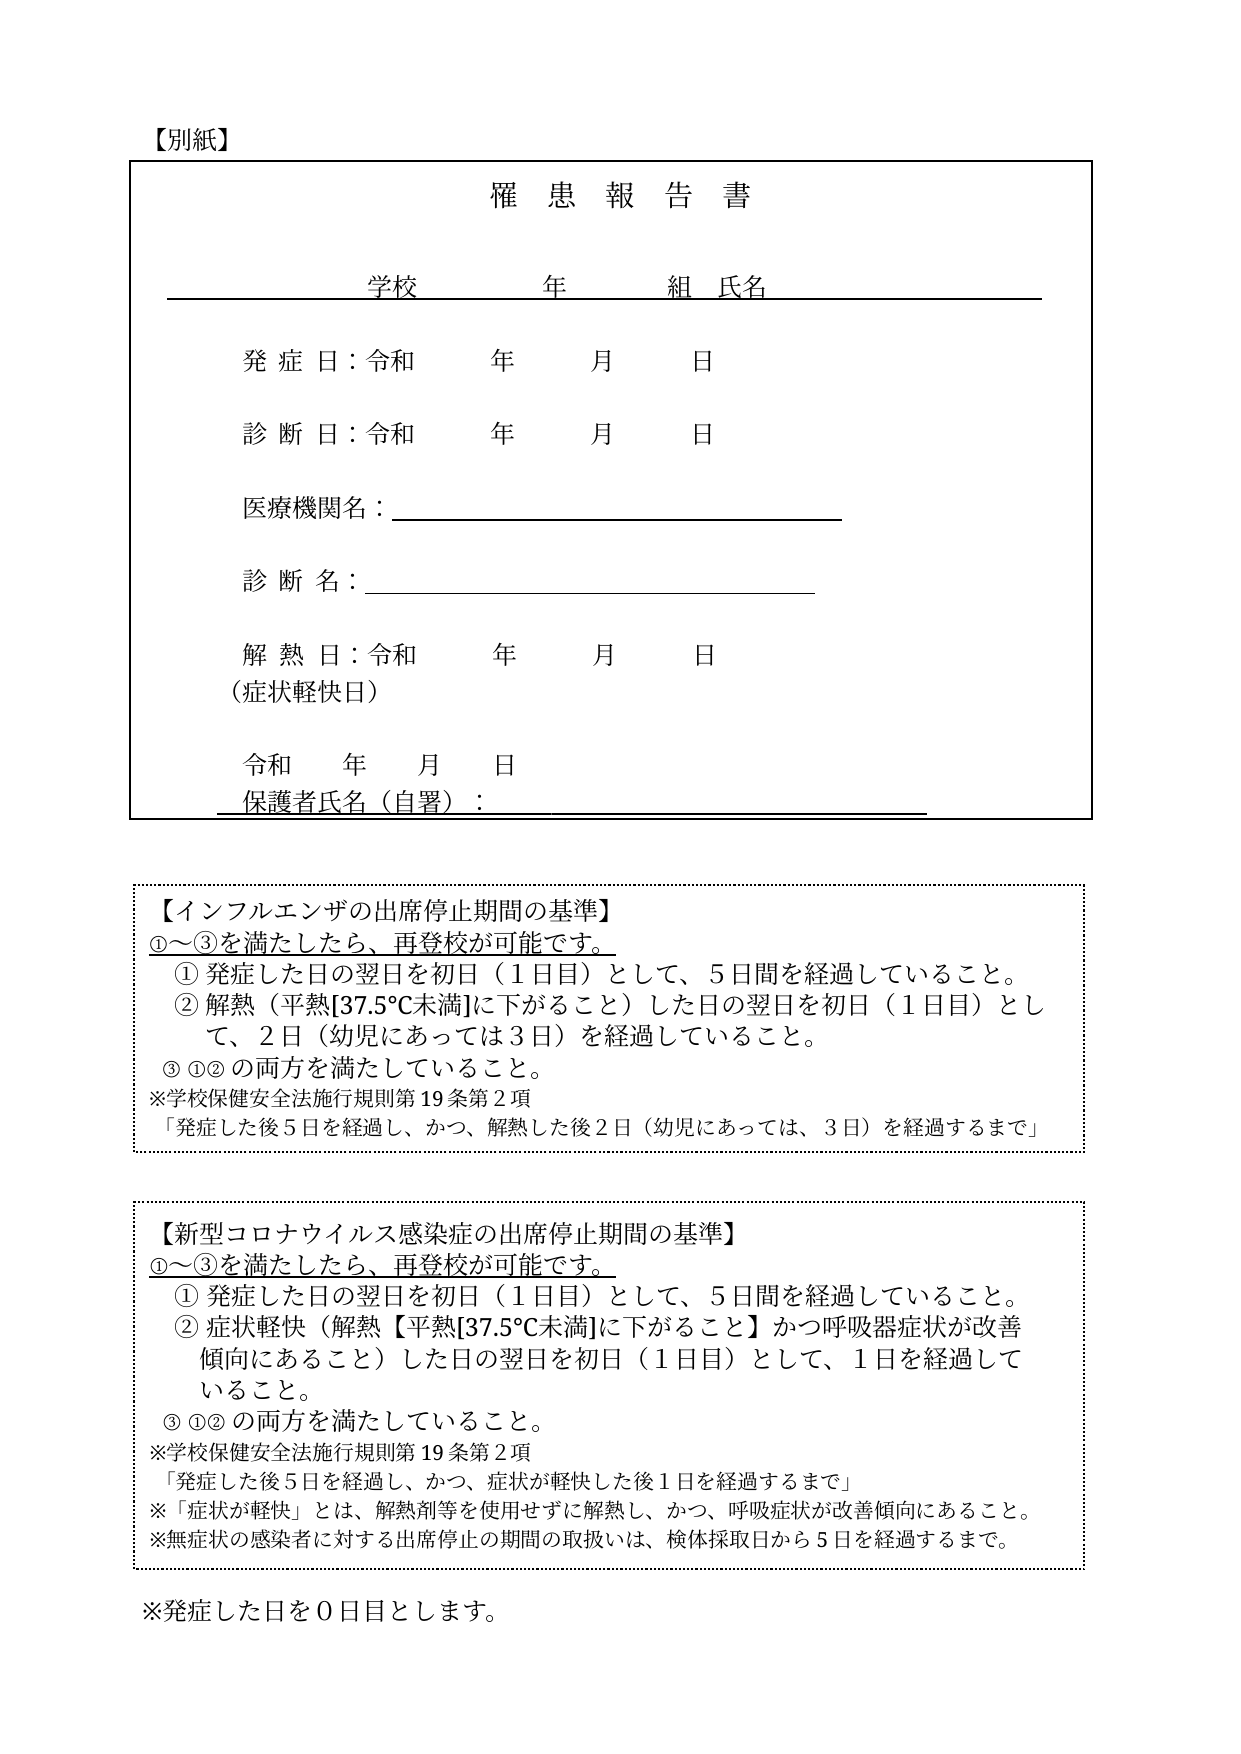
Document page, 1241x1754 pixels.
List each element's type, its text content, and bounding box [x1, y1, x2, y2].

text ※発症した日を０日目とします。 [142, 1591, 1098, 1628]
text 【別紙】 [142, 120, 1098, 157]
text 令和 年 月 日 [142, 745, 1091, 782]
text 医療機関名： [142, 488, 1091, 525]
text 罹 患 報 告 書 [142, 157, 1098, 231]
text 学校 年 組 氏名 [142, 267, 1091, 304]
text 診断名： [142, 561, 1091, 598]
text 発症日：令和 年 月 日 [142, 341, 1091, 378]
text 診断日：令和 年 月 日 [142, 414, 1091, 451]
text （症状軽快日） [142, 672, 1091, 708]
text 解熱日：令和 年 月 日 [142, 635, 1091, 672]
text 保護者氏名（自署）： [142, 782, 1091, 818]
